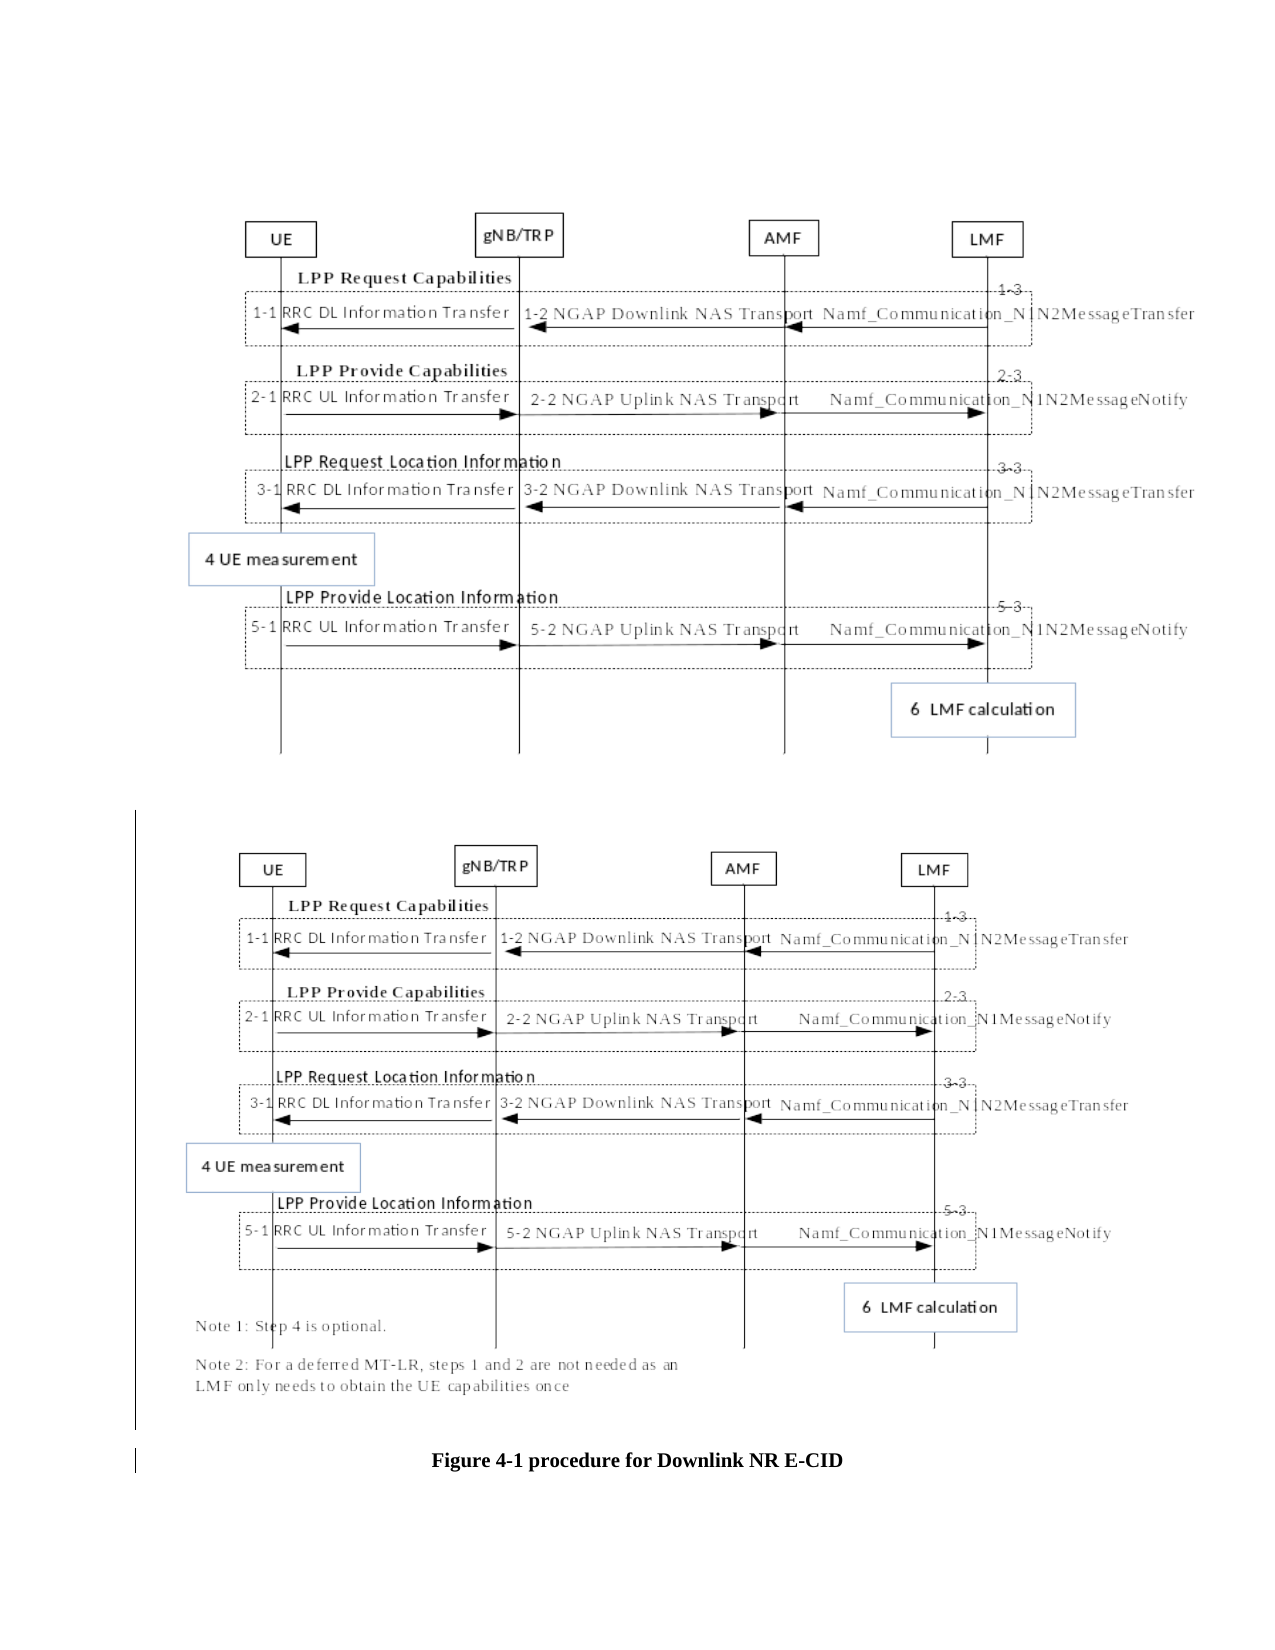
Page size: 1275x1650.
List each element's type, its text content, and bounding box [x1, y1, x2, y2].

text Figure 4-1 procedure for Downlink NR E-CID [150, 1448, 1125, 1472]
